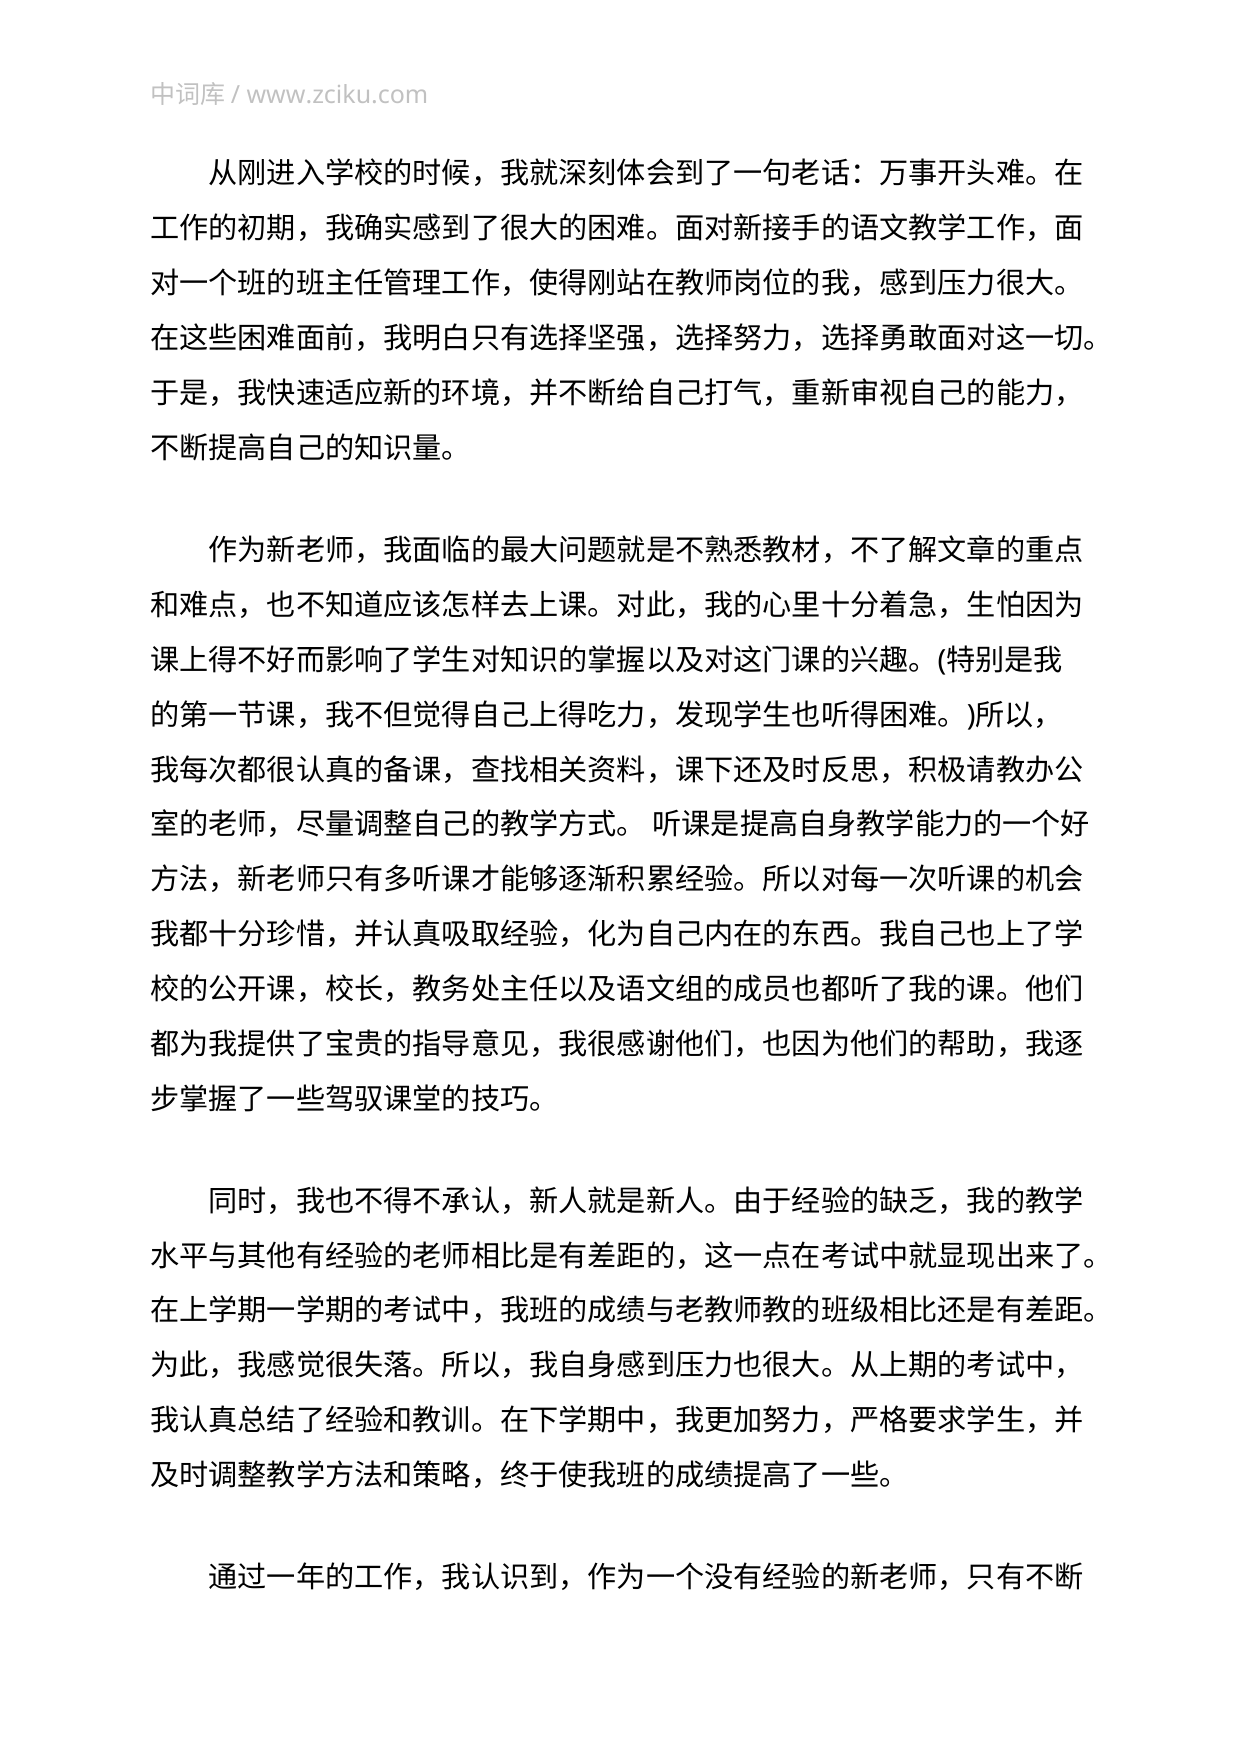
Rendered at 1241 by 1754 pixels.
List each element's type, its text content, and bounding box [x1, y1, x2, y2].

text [150, 1553, 1090, 1596]
text 同时，我也不得不承认，新人就是新人。由于经验的缺乏，我的教学水平与其他有经验的老师相比是有差距的，这一点在考试中就显现出来了。在上学期一学期的考试中，我班的成绩与老教师教的班级相比还是有差距。为此，我感觉很失落。所以，我自身感到压力也很大。从上期的考试中，我认真总结了经验和教训。在下学期中，我更加努力，严格要求学生，并及时调整教学方法和策略，终于使我班的成绩提高了一些。 [150, 1177, 1090, 1494]
text 作为新老师，我面临的最大问题就是不熟悉教材，不了解文章的重点和难点，也不知道应该怎样去上课。对此，我的心里十分着急，生怕因为课上得不好而影响了学生对知识的掌握以及对这门课的兴趣。(特别是我的第一节课，我不但觉得自己上得吃力，发现学生也听得困难。)所以，我每次都很认真的备课，查找相关资料，课下还及时反思，积极请教办公室的老师，尽量调整自己的教学方式。 听课是提高自身教学能力的一个好方法，新老师只有多听课才能够逐渐积累经验。所以对每一次听课的机会我都十分珍惜，并认真吸取经验，化为自己内在的东西。我自己也上了学校的公开课，校长，教务处主任以及语文组的成员也都听了我的课。他们都为我提供了宝贵的指导意见，我很感谢他们，也因为他们的帮助，我逐步掌握了一些驾驭课堂的技巧。 [150, 526, 1090, 1118]
text 从刚进入学校的时候，我就深刻体会到了一句老话：万事开头难。在工作的初期，我确实感到了很大的困难。面对新接手的语文教学工作，面对一个班的班主任管理工作，使得刚站在教师岗位的我，感到压力很大。在这些困难面前，我明白只有选择坚强，选择努力，选择勇敢面对这一切。于是，我快速适应新的环境，并不断给自己打气，重新审视自己的能力，不断提高自己的知识量。 [150, 150, 1090, 467]
